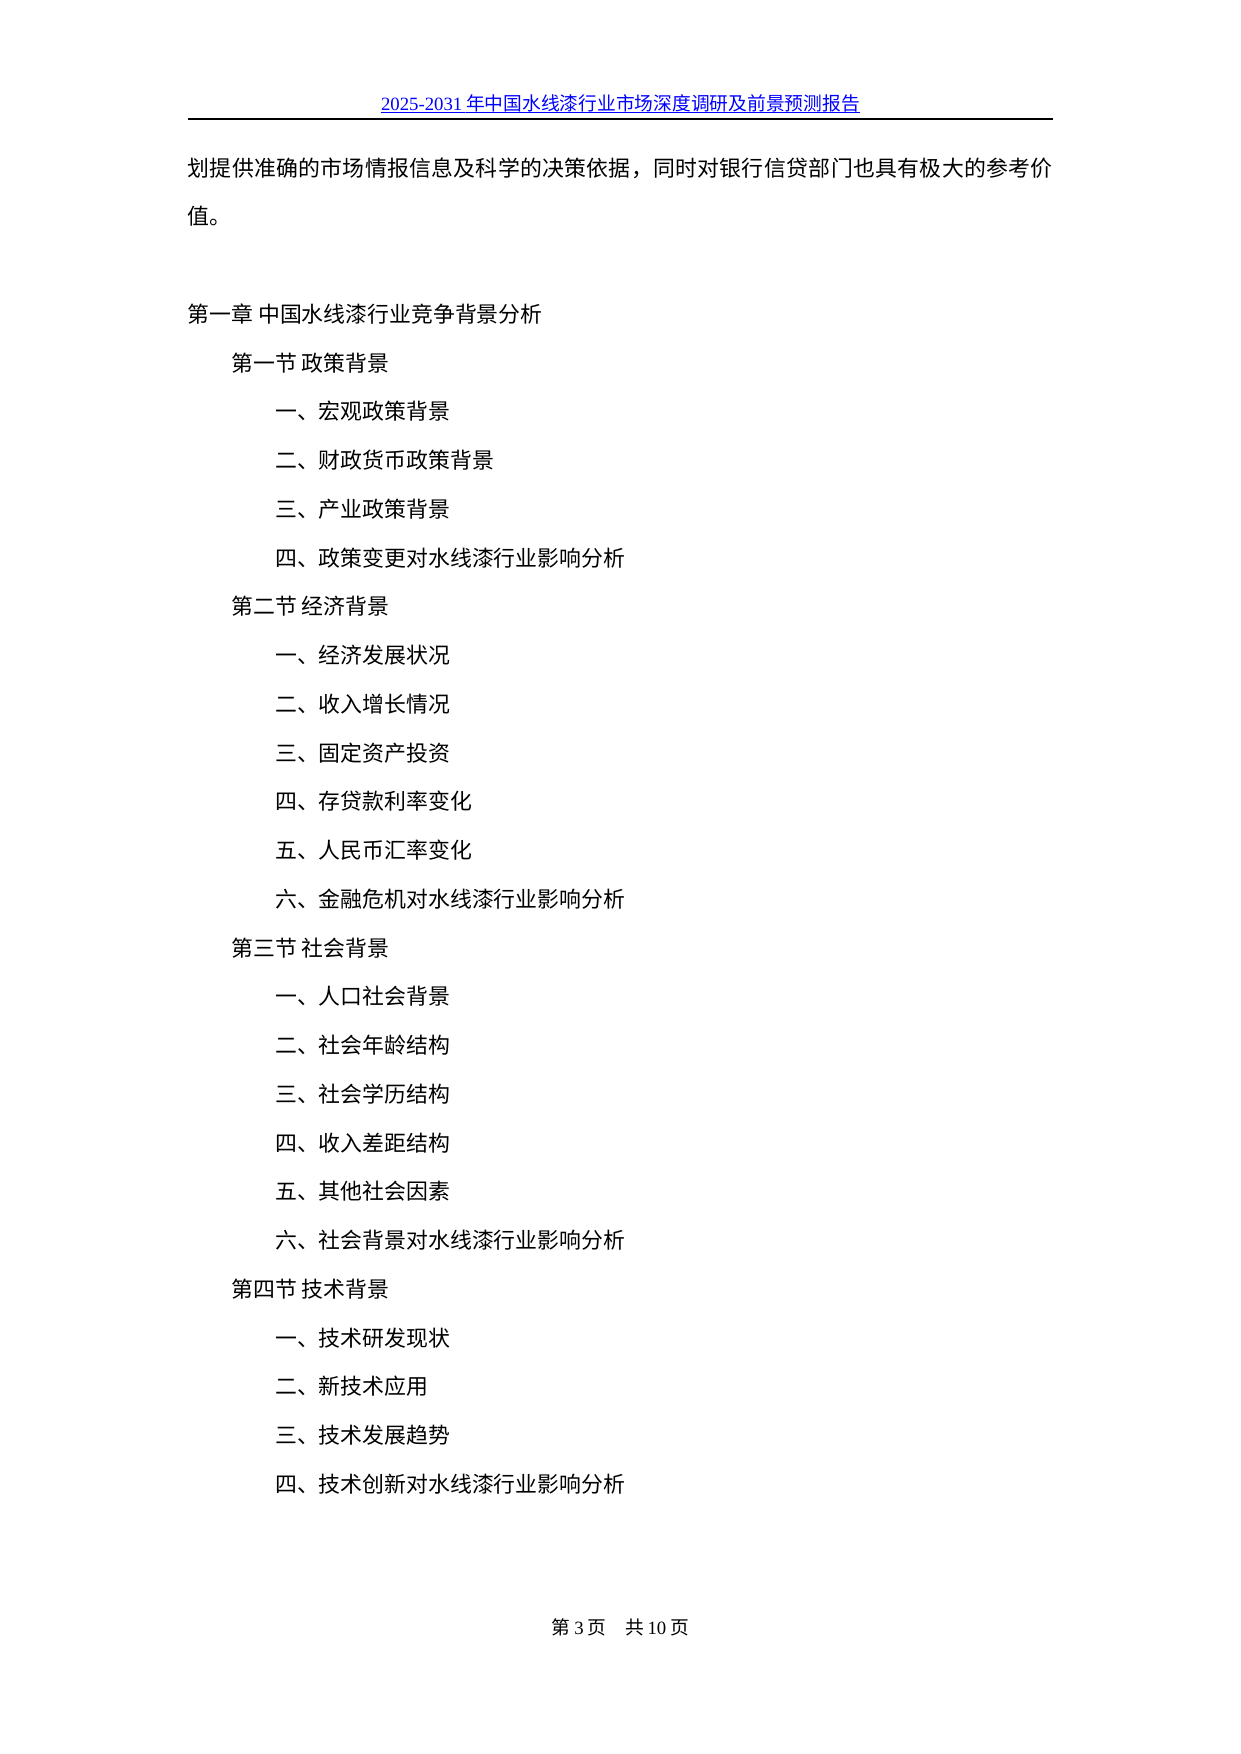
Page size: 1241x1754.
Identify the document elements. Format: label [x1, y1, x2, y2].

text [187, 150, 1053, 1499]
